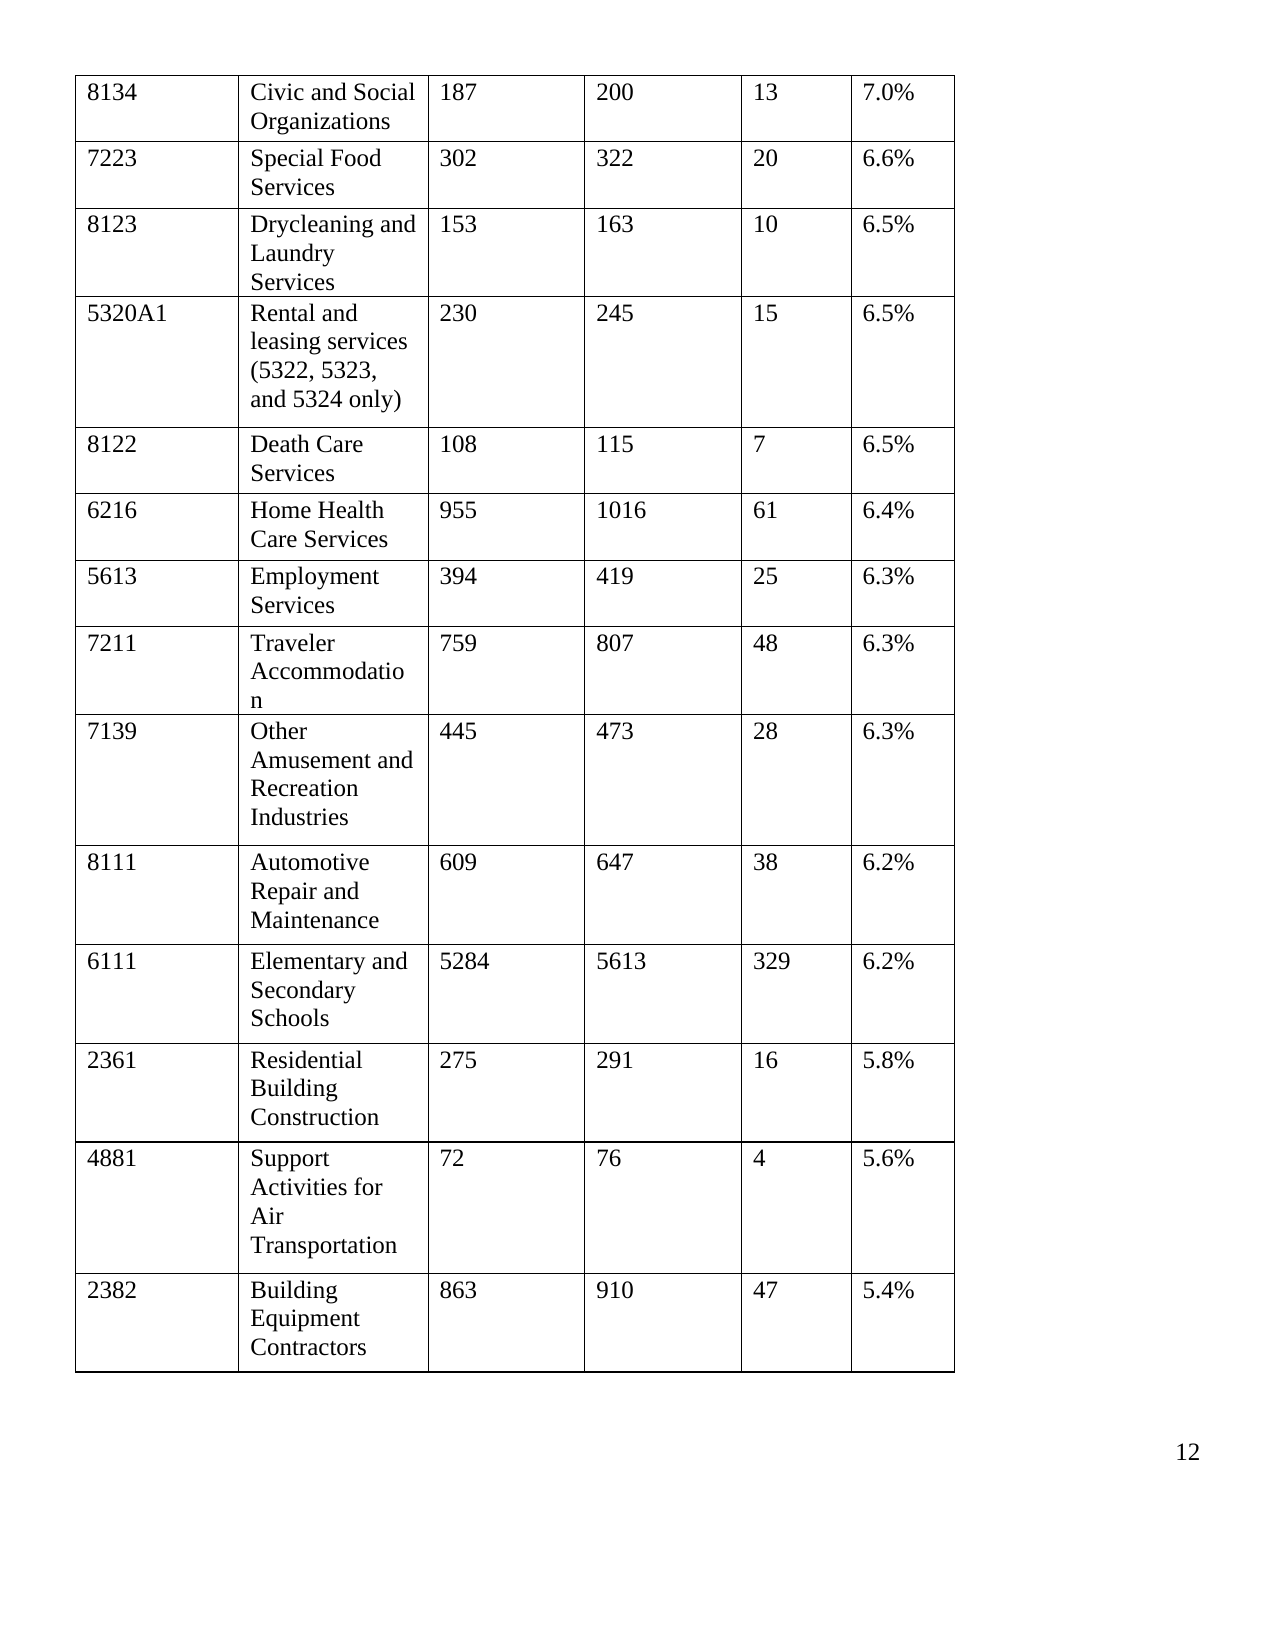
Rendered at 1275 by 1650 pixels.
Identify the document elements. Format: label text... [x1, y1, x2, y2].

table_cell 1016 [585, 494, 741, 559]
table_cell 8134 [76, 76, 238, 141]
table_cell 4881 [76, 1143, 238, 1273]
table_cell 7139 [76, 715, 238, 845]
table_cell 28 [742, 715, 851, 845]
table_cell 5613 [585, 945, 741, 1043]
table_cell 2382 [76, 1274, 238, 1371]
table_cell 445 [429, 715, 584, 845]
table_cell 245 [585, 297, 741, 427]
table_cell 38 [742, 846, 851, 944]
table_cell 8122 [76, 428, 238, 493]
table_cell 20 [742, 142, 851, 207]
table_cell 394 [429, 561, 584, 626]
table_cell 108 [429, 428, 584, 493]
table_cell Elementary and Secondary Schools [239, 945, 428, 1043]
table_cell 47 [742, 1274, 851, 1371]
table_cell 6.2% [852, 846, 954, 944]
table_cell 230 [429, 297, 584, 427]
table_cell 7 [742, 428, 851, 493]
table_cell 6.3% [852, 715, 954, 845]
table_cell 5.8% [852, 1044, 954, 1141]
table_cell 6.6% [852, 142, 954, 207]
table_cell 329 [742, 945, 851, 1043]
table_cell 419 [585, 561, 741, 626]
table_cell 8123 [76, 209, 238, 296]
table_cell 200 [585, 76, 741, 141]
table_cell 76 [585, 1143, 741, 1273]
table_cell 6.2% [852, 945, 954, 1043]
table_cell 863 [429, 1274, 584, 1371]
table_cell 7211 [76, 627, 238, 714]
table_cell 7223 [76, 142, 238, 207]
table_cell 6216 [76, 494, 238, 559]
table_cell 473 [585, 715, 741, 845]
table_cell Support Activities for Air Transportation [239, 1143, 428, 1273]
table_cell 72 [429, 1143, 584, 1273]
table_cell Employment Services [239, 561, 428, 626]
table_cell Special Food Services [239, 142, 428, 207]
table_cell 5320A1 [76, 297, 238, 427]
table_cell Traveler Accommodation [239, 627, 428, 714]
table_cell 2361 [76, 1044, 238, 1141]
table_cell 6.5% [852, 428, 954, 493]
table_cell 163 [585, 209, 741, 296]
table_cell Residential Building Construction [239, 1044, 428, 1141]
table_cell 302 [429, 142, 584, 207]
table_cell 7.0% [852, 76, 954, 141]
table_cell Building Equipment Contractors [239, 1274, 428, 1371]
table_cell 6.4% [852, 494, 954, 559]
table_cell 6.5% [852, 209, 954, 296]
table_cell Drycleaning and Laundry Services [239, 209, 428, 296]
table_cell 13 [742, 76, 851, 141]
table_cell 322 [585, 142, 741, 207]
table_cell 609 [429, 846, 584, 944]
table_cell Rental and leasing services (5322, 5323, and 5324 only) [239, 297, 428, 427]
table_cell Other Amusement and Recreation Industries [239, 715, 428, 845]
table_cell 910 [585, 1274, 741, 1371]
table_cell 275 [429, 1044, 584, 1141]
table_cell Automotive Repair and Maintenance [239, 846, 428, 944]
table_cell 5613 [76, 561, 238, 626]
table_cell 759 [429, 627, 584, 714]
table_cell 5.6% [852, 1143, 954, 1273]
table_cell 187 [429, 76, 584, 141]
table_cell 6.3% [852, 561, 954, 626]
table_cell 5284 [429, 945, 584, 1043]
table_cell 15 [742, 297, 851, 427]
table_cell 4 [742, 1143, 851, 1273]
table_cell 16 [742, 1044, 851, 1141]
table_cell 8111 [76, 846, 238, 944]
table_cell 955 [429, 494, 584, 559]
table_cell 6.5% [852, 297, 954, 427]
table_cell 291 [585, 1044, 741, 1141]
table_cell 6111 [76, 945, 238, 1043]
table_cell Civic and Social Organizations [239, 76, 428, 141]
table_cell 115 [585, 428, 741, 493]
table_cell 647 [585, 846, 741, 944]
table_cell Home Health Care Services [239, 494, 428, 559]
table_cell 153 [429, 209, 584, 296]
table_cell 807 [585, 627, 741, 714]
table_cell 48 [742, 627, 851, 714]
table_cell 6.3% [852, 627, 954, 714]
table_cell 10 [742, 209, 851, 296]
table_cell 5.4% [852, 1274, 954, 1371]
table_cell 25 [742, 561, 851, 626]
table_cell Death Care Services [239, 428, 428, 493]
table_cell 61 [742, 494, 851, 559]
